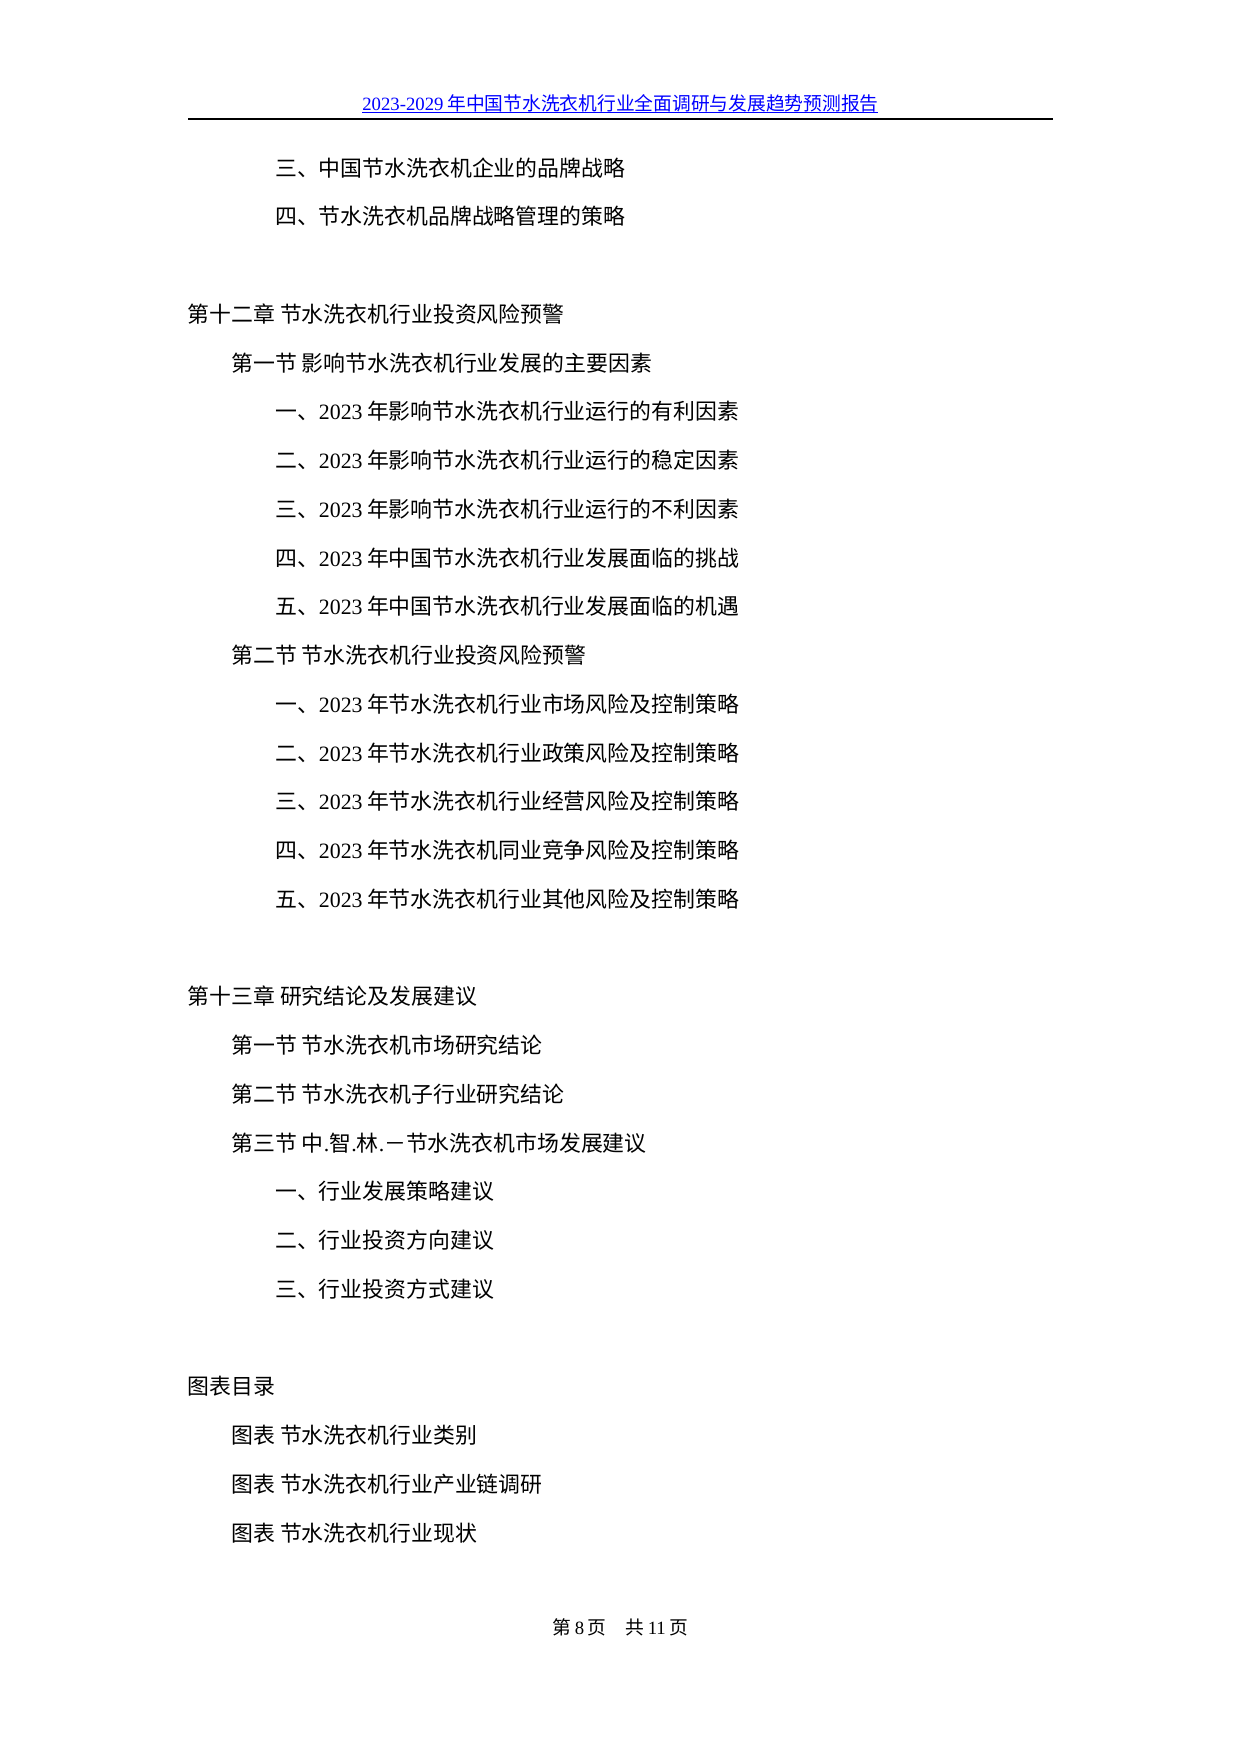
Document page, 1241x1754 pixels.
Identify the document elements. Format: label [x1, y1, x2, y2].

text [187, 150, 1053, 1548]
